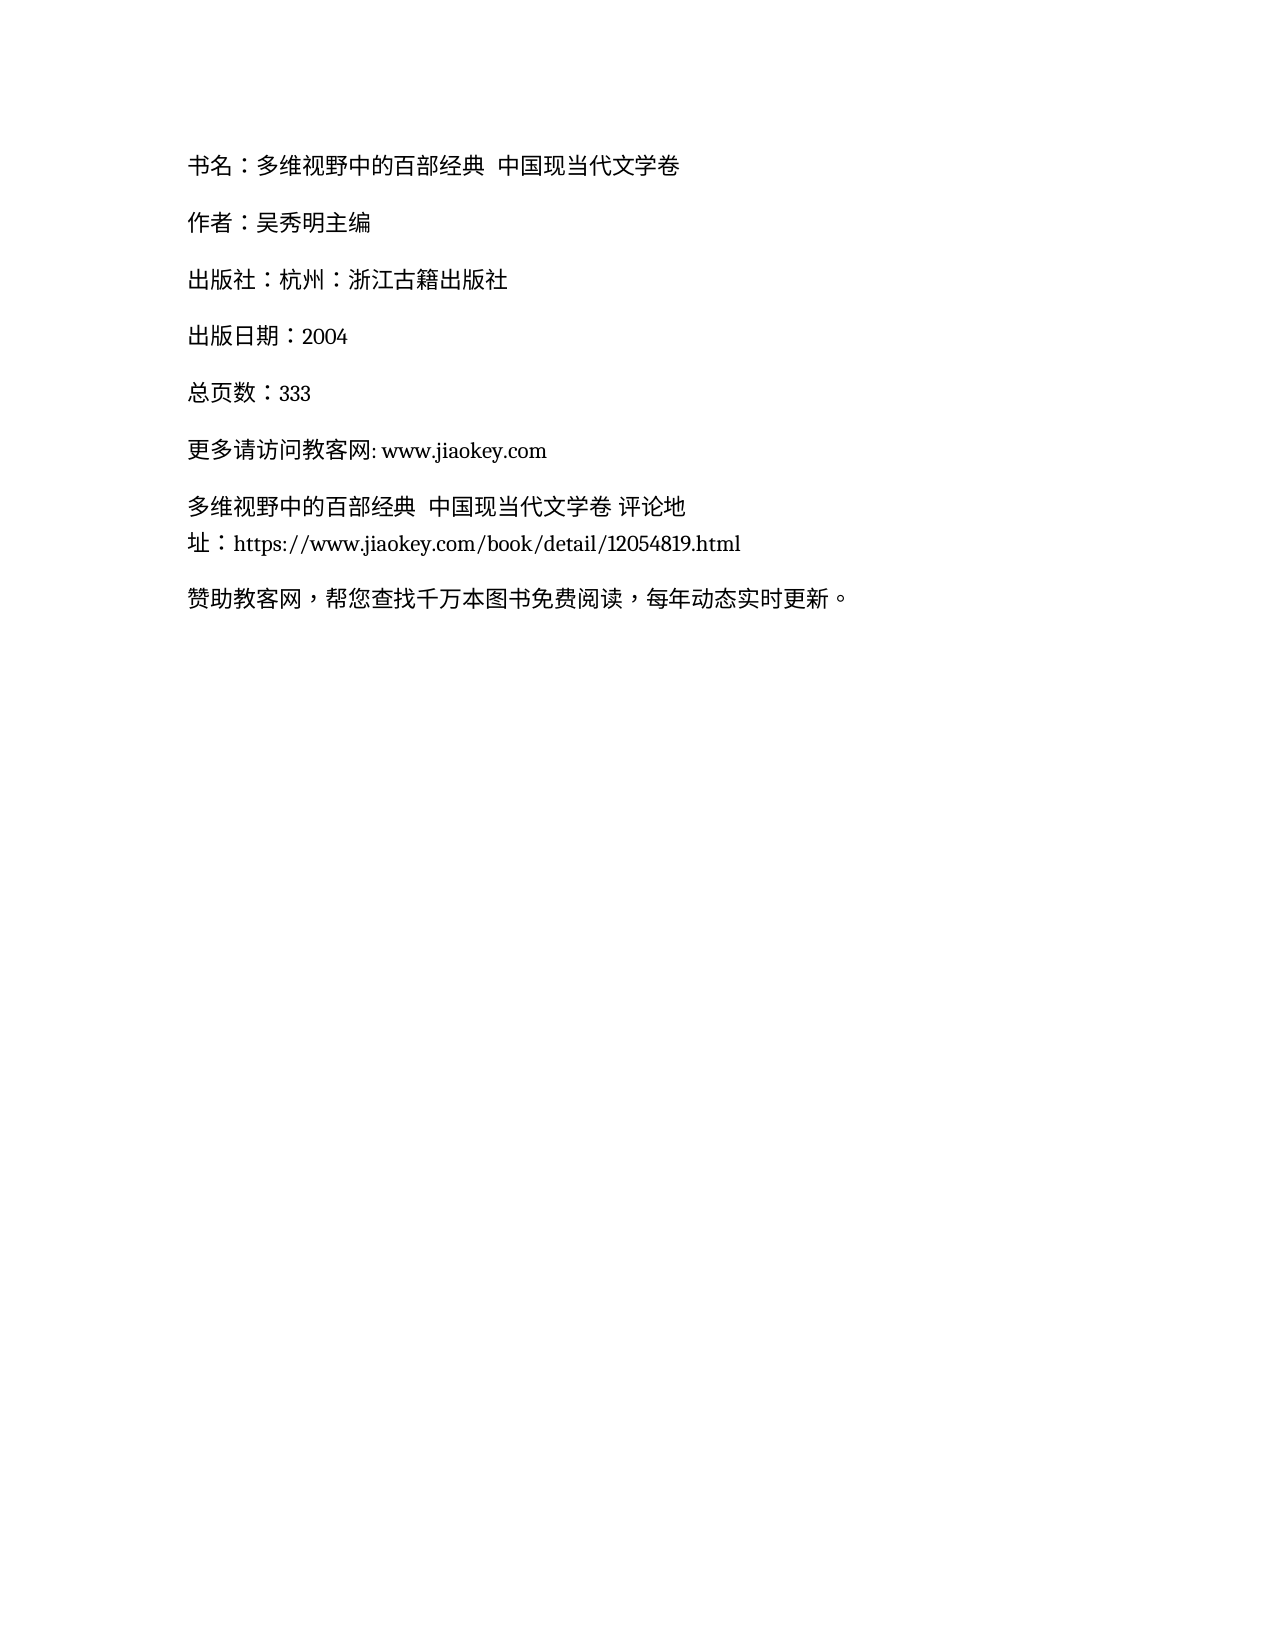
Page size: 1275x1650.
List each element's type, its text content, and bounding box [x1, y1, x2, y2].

text 书名：多维视野中的百部经典 中国现当代文学卷 [187, 150, 1087, 181]
text 出版日期：2004 [187, 320, 1087, 352]
text 出版社：杭州：浙江古籍出版社 [187, 263, 1087, 295]
text 作者：吴秀明主编 [187, 207, 1087, 238]
text 赞助教客网，帮您查找千万本图书免费阅读，每年动态实时更新。 [187, 583, 1087, 614]
text 总页数：333 [187, 377, 1087, 408]
text 更多请访问教客网: www.jiaokey.com [187, 434, 1087, 465]
text 多维视野中的百部经典 中国现当代文学卷 评论地址：https://www.jiaokey.com/book/detail/12054819.html [187, 491, 1087, 558]
